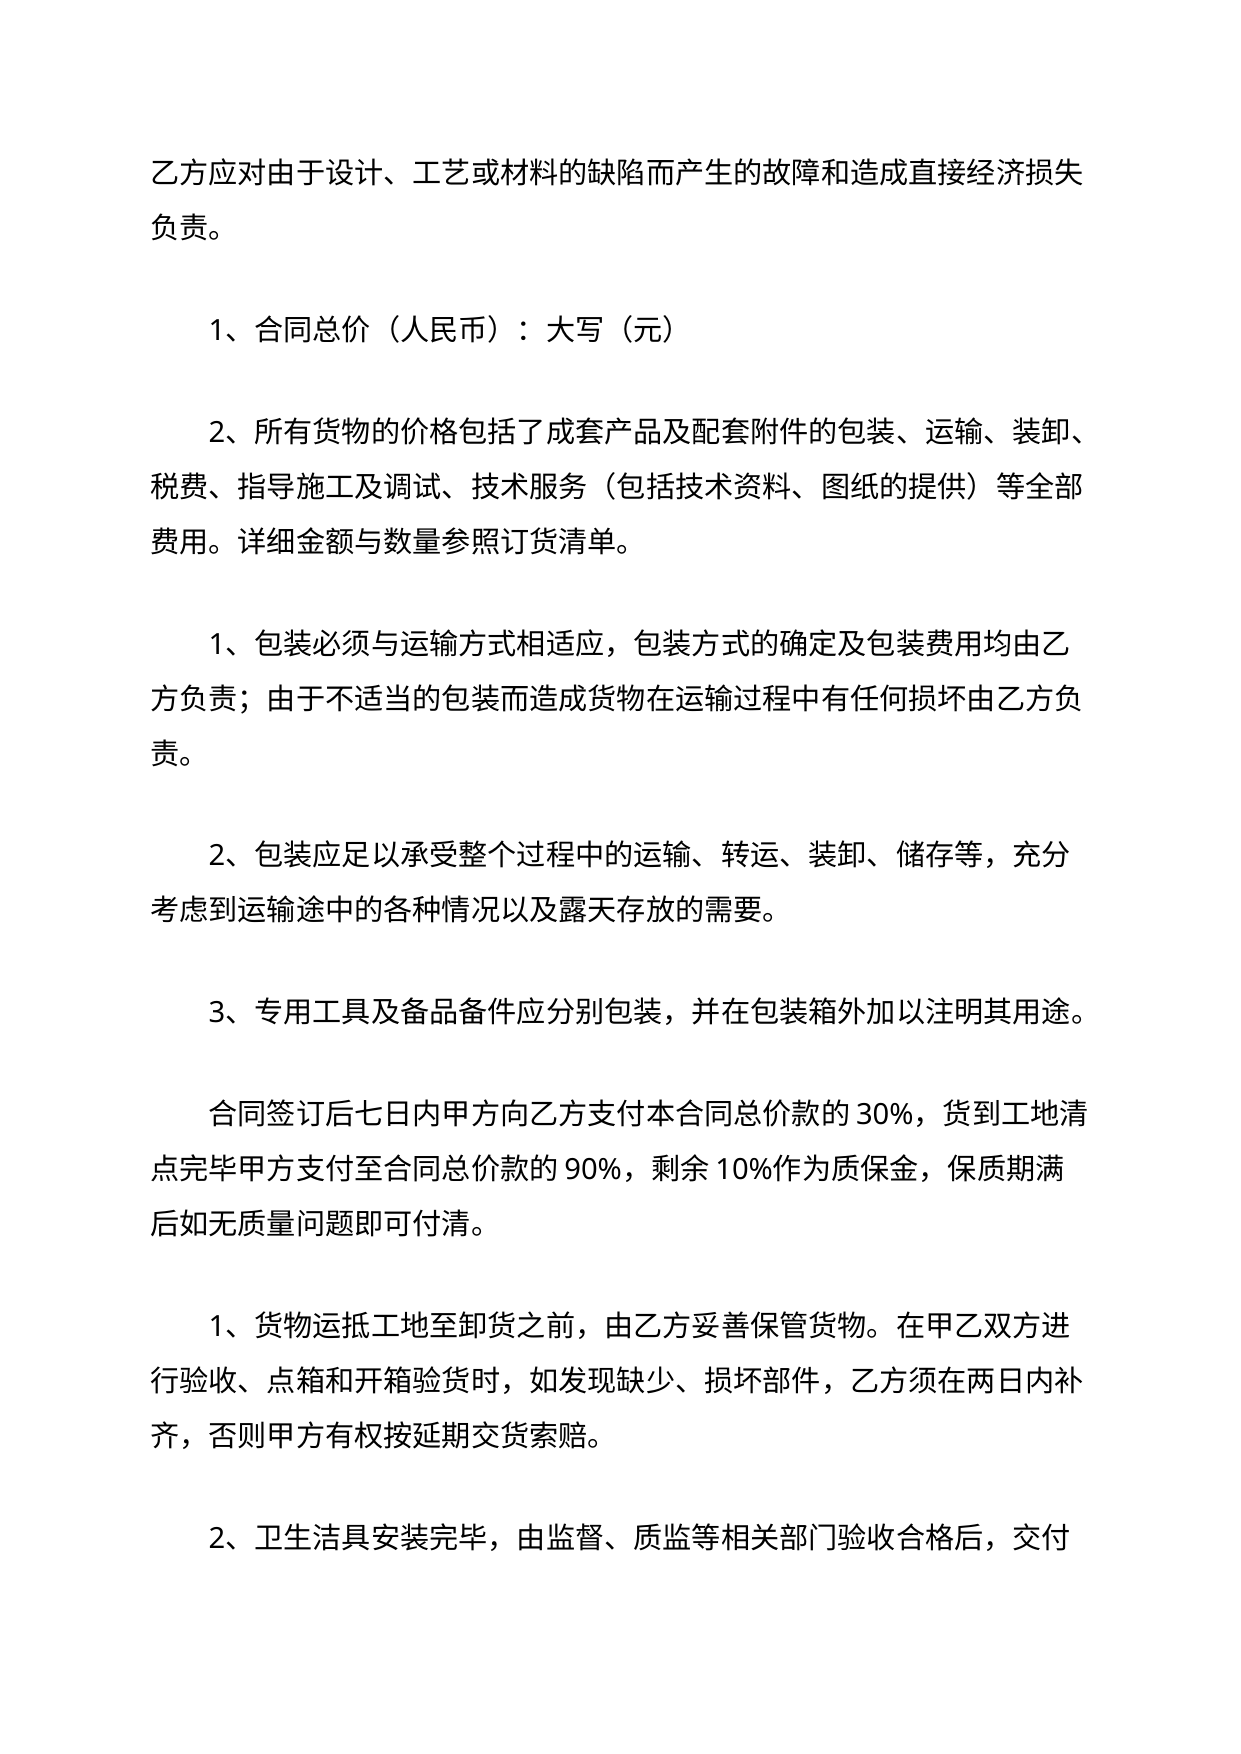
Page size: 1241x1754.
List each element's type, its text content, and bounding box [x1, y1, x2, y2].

text 2、所有货物的价格包括了成套产品及配套附件的包装、运输、装卸、税费、指导施工及调试、技术服务（包括技术资料、图纸的提供）等全部费用。详细金额与数量参照订货清单。 [150, 409, 1090, 561]
text 3、专用工具及备品备件应分别包装，并在包装箱外加以注明其用途。 [150, 989, 1090, 1031]
text 1、合同总价（人民币）：大写（元） [150, 307, 1090, 349]
text 合同签订后七日内甲方向乙方支付本合同总价款的30%，货到工地清点完毕甲方支付至合同总价款的90%，剩余10%作为质保金，保质期满后如无质量问题即可付清。 [150, 1091, 1090, 1243]
text 2、包装应足以承受整个过程中的运输、转运、装卸、储存等，充分考虑到运输途中的各种情况以及露天存放的需要。 [150, 832, 1090, 929]
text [150, 150, 1090, 247]
text 1、包装必须与运输方式相适应，包装方式的确定及包装费用均由乙方负责；由于不适当的包装而造成货物在运输过程中有任何损坏由乙方负责。 [150, 620, 1090, 772]
text 1、货物运抵工地至卸货之前，由乙方妥善保管货物。在甲乙双方进行验收、点箱和开箱验货时，如发现缺少、损坏部件，乙方须在两日内补齐，否则甲方有权按延期交货索赔。 [150, 1302, 1090, 1455]
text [150, 1514, 1090, 1557]
